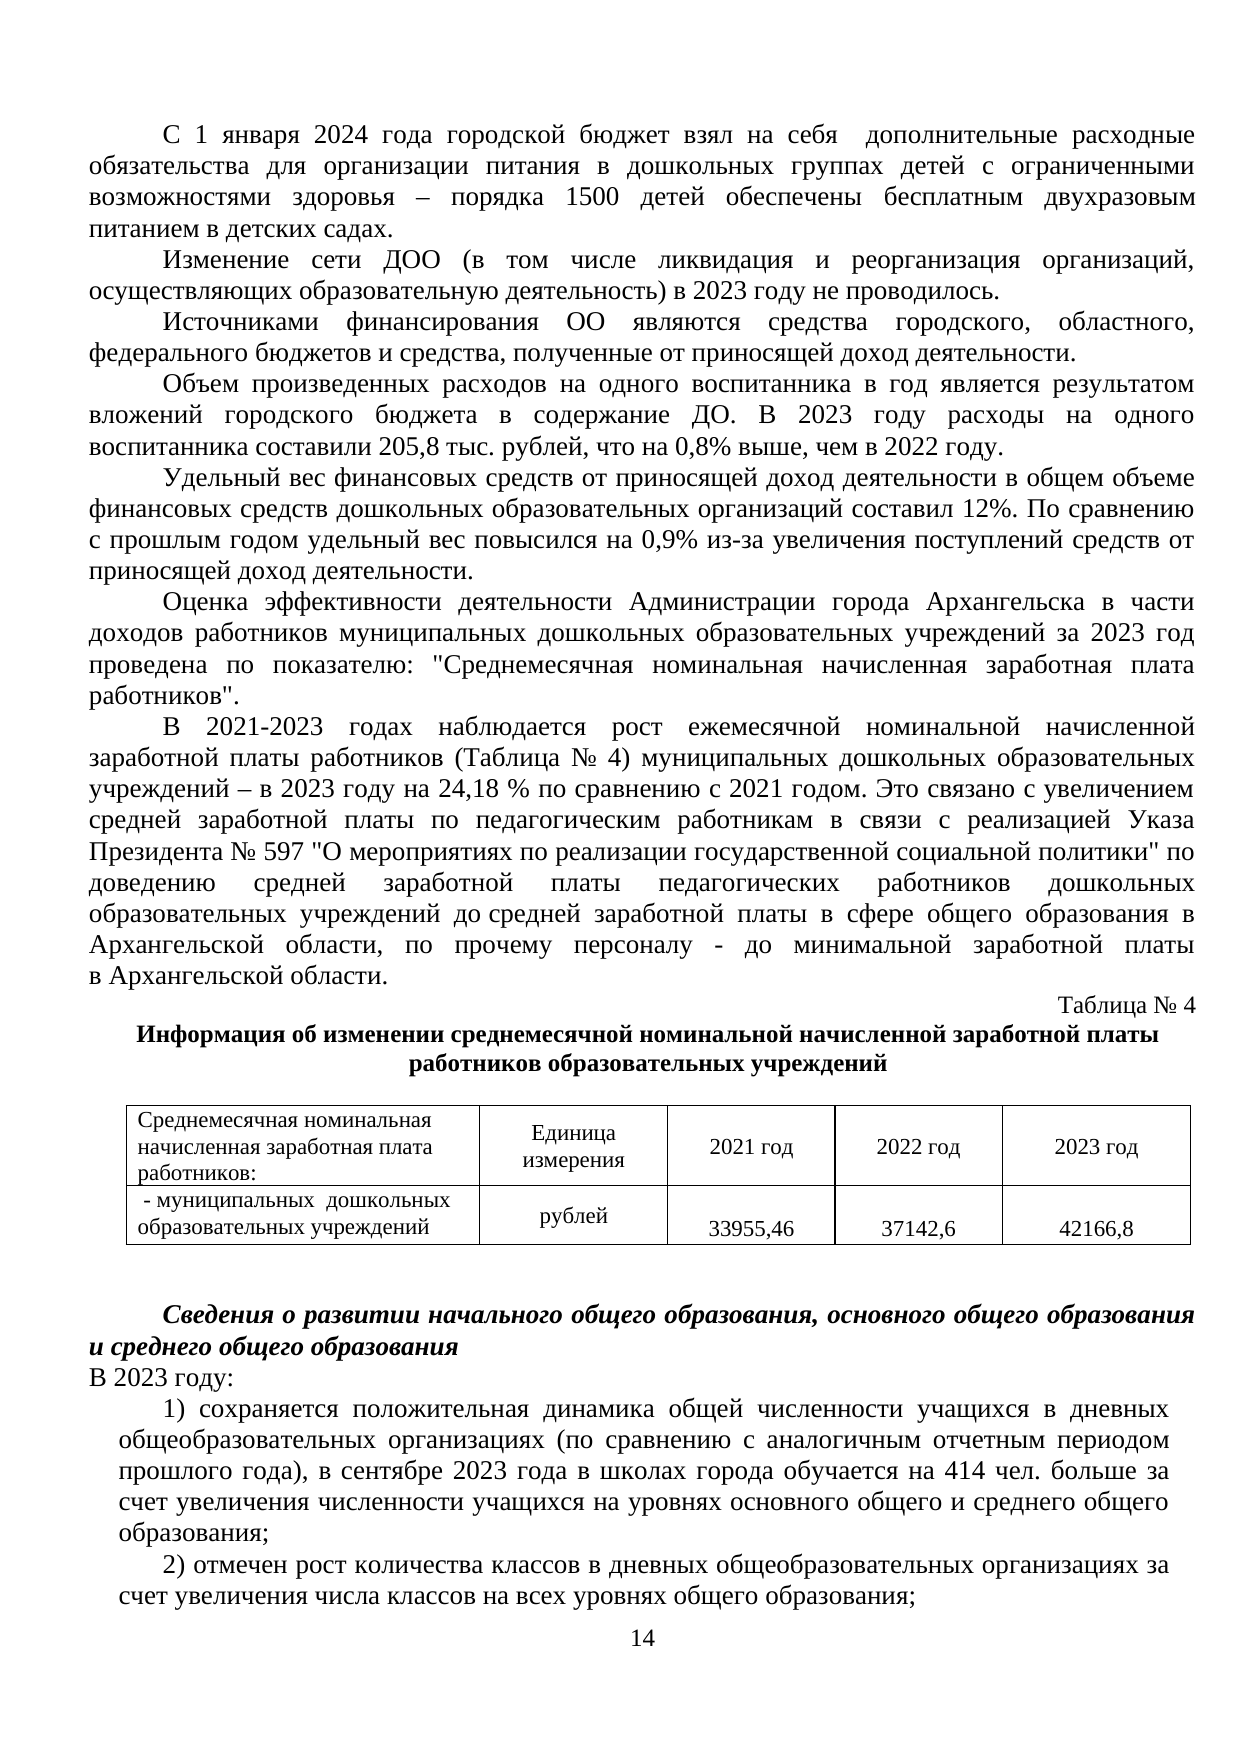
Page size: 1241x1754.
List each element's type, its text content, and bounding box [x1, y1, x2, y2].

table_cell - муниципальных дошкольных образовательных учреждений [127, 1186, 479, 1244]
text Изменение сети ДОО (в том числе ликвидация и реорганизация организаций, осуществляющих образовательную деятельность) в 2023 году не проводилось. [89, 243, 1196, 305]
text Оценка эффективности деятельности Администрации города Архангельска в части доходов работников муниципальных дошкольных образовательных учреждений за 2023 год проведена по показателю: "Среднемесячная номинальная начисленная заработная плата работников". [89, 585, 1196, 710]
table_header 2023 год [1003, 1106, 1190, 1185]
table_cell 42166,8 [1003, 1186, 1190, 1244]
table_cell рублей [480, 1186, 667, 1244]
text С 1 января 2024 года городской бюджет взял на себя дополнительные расходные обязательства для организации питания в дошкольных группах детей с ограниченными возможностями здоровья – порядка 1500 детей обеспечены бесплатным двухразовым питанием в детских садах. [89, 118, 1196, 243]
table_header 2021 год [668, 1106, 834, 1185]
text Удельный вес финансовых средств от приносящей доход деятельности в общем объеме финансовых средств дошкольных образовательных организаций составил 12%. По сравнению с прошлым годом удельный вес повысился на 0,9% из-за увеличения поступлений средств от приносящей доход деятельности. [89, 461, 1196, 585]
table_cell 33955,46 [668, 1186, 834, 1244]
table_header 2022 год [836, 1106, 1002, 1185]
table_header Единица измерения [480, 1106, 667, 1185]
text Источниками финансирования ОО являются средства городского, областного, федерального бюджетов и средства, полученные от приносящей доход деятельности. [89, 305, 1196, 367]
text Объем произведенных расходов на одного воспитанника в год является результатом вложений городского бюджета в содержание ДО. В 2023 году расходы на одного воспитанника составили 205,8 тыс. рублей, что на 0,8% выше, чем в 2022 году. [89, 367, 1196, 461]
text 1) сохраняется положительная динамика общей численности учащихся в дневных общеобразовательных организациях (по сравнению с аналогичным отчетным периодом прошлого года), в сентябре 2023 года в школах города обучается на 414 чел. больше за счет увеличения численности учащихся на уровнях основного общего и среднего общего образования; [118, 1392, 1171, 1548]
text Таблица № 4 [89, 990, 1196, 1019]
text Сведения о развитии начального общего образования, основного общего образования и среднего общего образования [89, 1298, 1196, 1361]
table_header Среднемесячная номинальная начисленная заработная плата работников: [127, 1106, 479, 1185]
text 2) отмечен рост количества классов в дневных общеобразовательных организациях за счет увеличения числа классов на всех уровнях общего образования; [118, 1548, 1171, 1610]
text В 2023 году: [89, 1361, 1196, 1392]
text В 2021-2023 годах наблюдается рост ежемесячной номинальной начисленной заработной платы работников (Таблица № 4) муниципальных дошкольных образовательных учреждений – в 2023 году на 24,18 % по сравнению с 2021 годом. Это связано с увеличением средней заработной платы по педагогическим работникам в связи с реализацией Указа Президента № 597 "О мероприятиях по реализации государственной социальной политики" по доведению средней заработной платы педагогических работников дошкольных образовательных учреждений до средней заработной платы в сфере общего образования в Архангельской области, по прочему персоналу - до минимальной заработной платы в Архангельской области. [89, 710, 1196, 990]
text Информация об изменении среднемесячной номинальной начисленной заработной платы работников образовательных учреждений [89, 1019, 1207, 1077]
table_cell 37142,6 [836, 1186, 1002, 1244]
